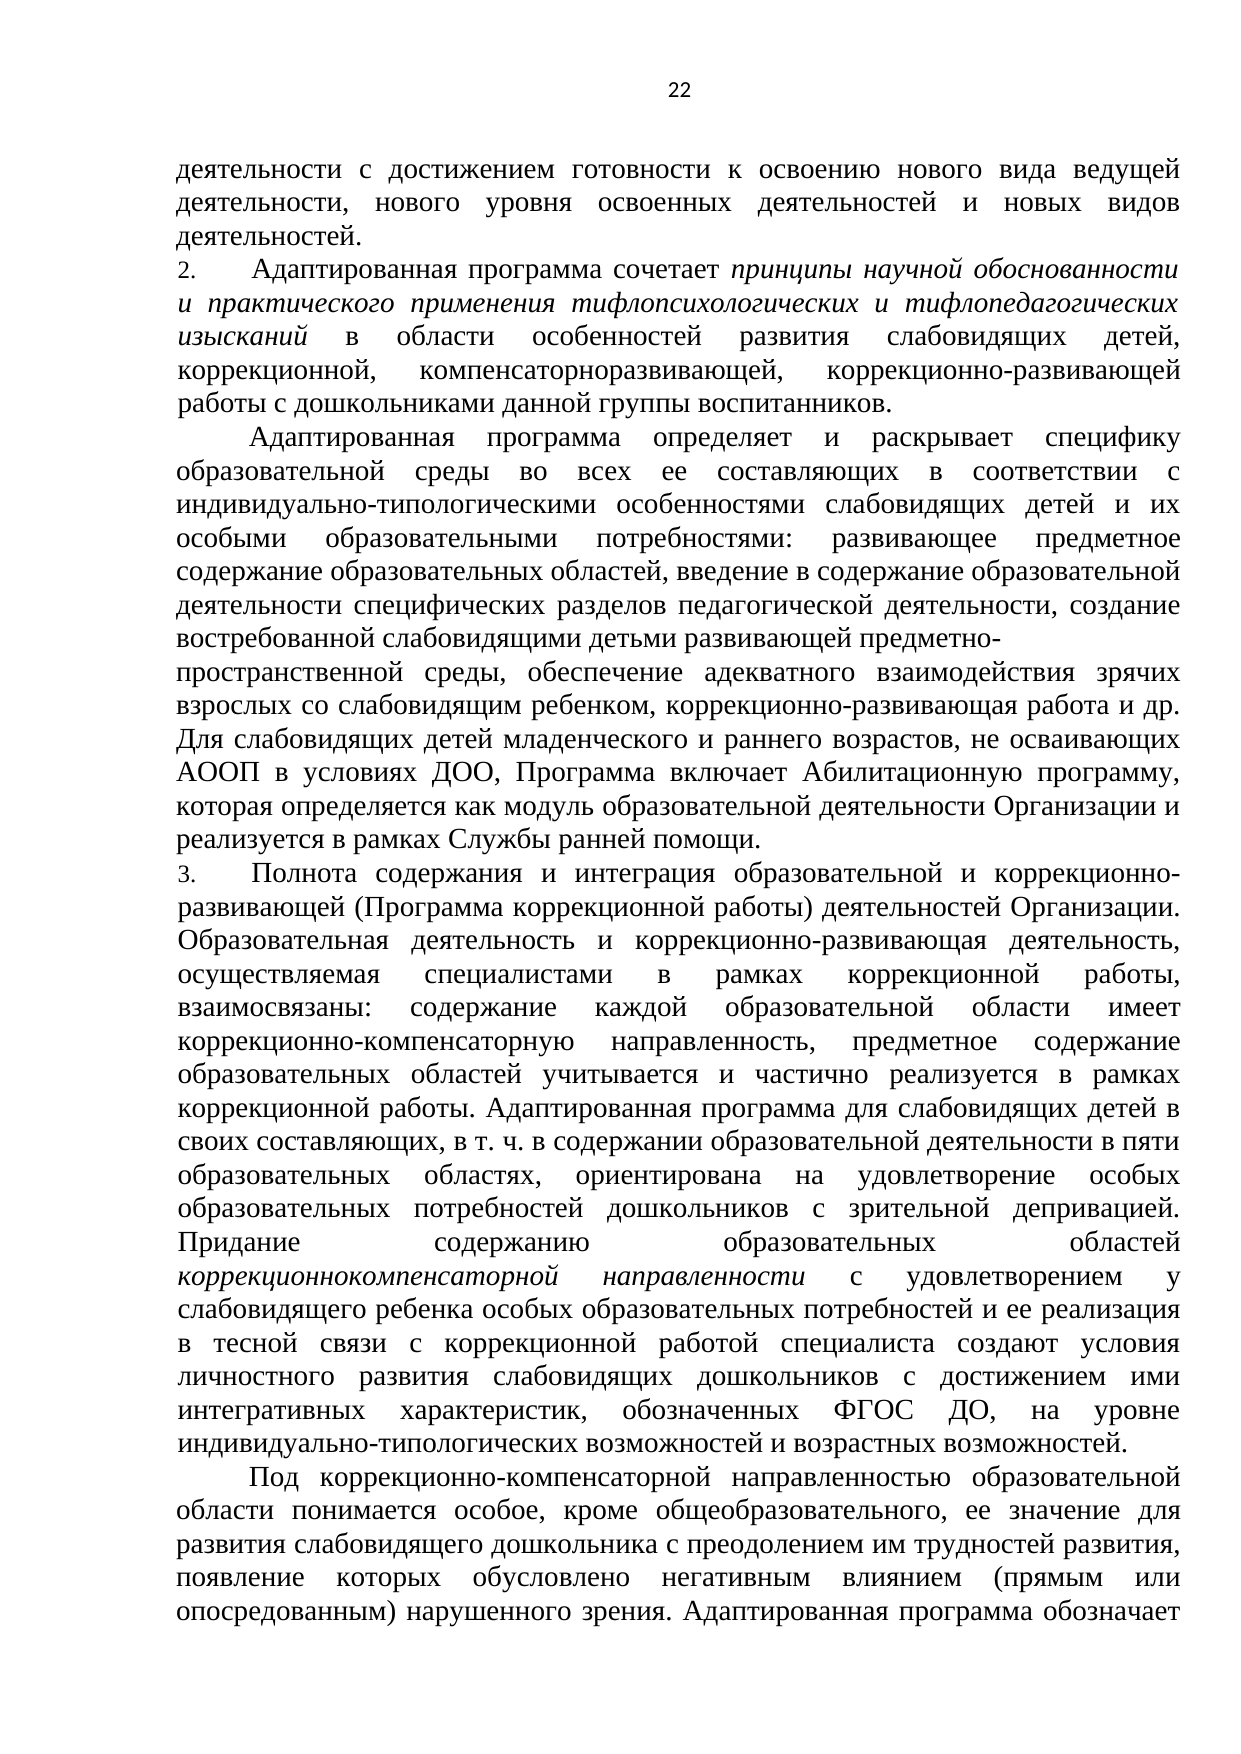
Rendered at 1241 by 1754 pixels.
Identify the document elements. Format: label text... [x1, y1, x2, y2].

text пространственной среды, обеспечение адекватного взаимодействия зрячих взрослых со слабовидящим ребенком, коррекционно-развивающая работа и др. Для слабовидящих детей младенческого и раннего возрастов, не осваивающих АООП в условиях ДОО, Программа включает Абилитационную программу, которая определяется как модуль образовательной деятельности Организации и реализуется в рамках Службы ранней помощи. [176, 654, 1181, 855]
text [176, 151, 1181, 251]
text Адаптированная программа определяет и раскрывает специфику образовательной среды во всех ее составляющих в соответствии с индивидуально-типологическими особенностями слабовидящих детей и их особыми образовательными потребностями: развивающее предметное содержание образовательных областей, введение в содержание образовательной деятельности специфических разделов педагогической деятельности, создание востребованной слабовидящими детьми развивающей предметно- [176, 419, 1181, 654]
list Адаптированная программа сочетает принципы научной обоснованности и практического применения тифлопсихологических и тифлопедагогических изысканий в области особенностей развития слабовидящих детей, коррекционной, компенсаторноразвивающей, коррекционно-развивающей работы с дошкольниками данной группы воспитанников. [177, 251, 1181, 419]
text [176, 1459, 1181, 1627]
list Полнота содержания и интеграция образовательной и коррекционно-развивающей (Программа коррекционной работы) деятельностей Организации. Образовательная деятельность и коррекционно-развивающая деятельность, осуществляемая специалистами в рамках коррекционной работы, взаимосвязаны: содержание каждой образовательной области имеет коррекционно-компенсаторную направленность, предметное содержание образовательных областей учитывается и частично реализуется в рамках коррекционной работы. Адаптированная программа для слабовидящих детей в своих составляющих, в т. ч. в содержании образовательной деятельности в пяти образовательных областях, ориентирована на удовлетворение особых образовательных потребностей дошкольников с зрительной депривацией. Придание содержанию образовательных областей коррекционнокомпенсаторной направленности с удовлетворением у слабовидящего ребенка особых образовательных потребностей и ее реализация в тесной связи с коррекционной работой специалиста создают условия личностного развития слабовидящих дошкольников с достижением ими интегративных характеристик, обозначенных ФГОС ДО, на уровне индивидуально-типологических возможностей и возрастных возможностей. [177, 855, 1181, 1459]
